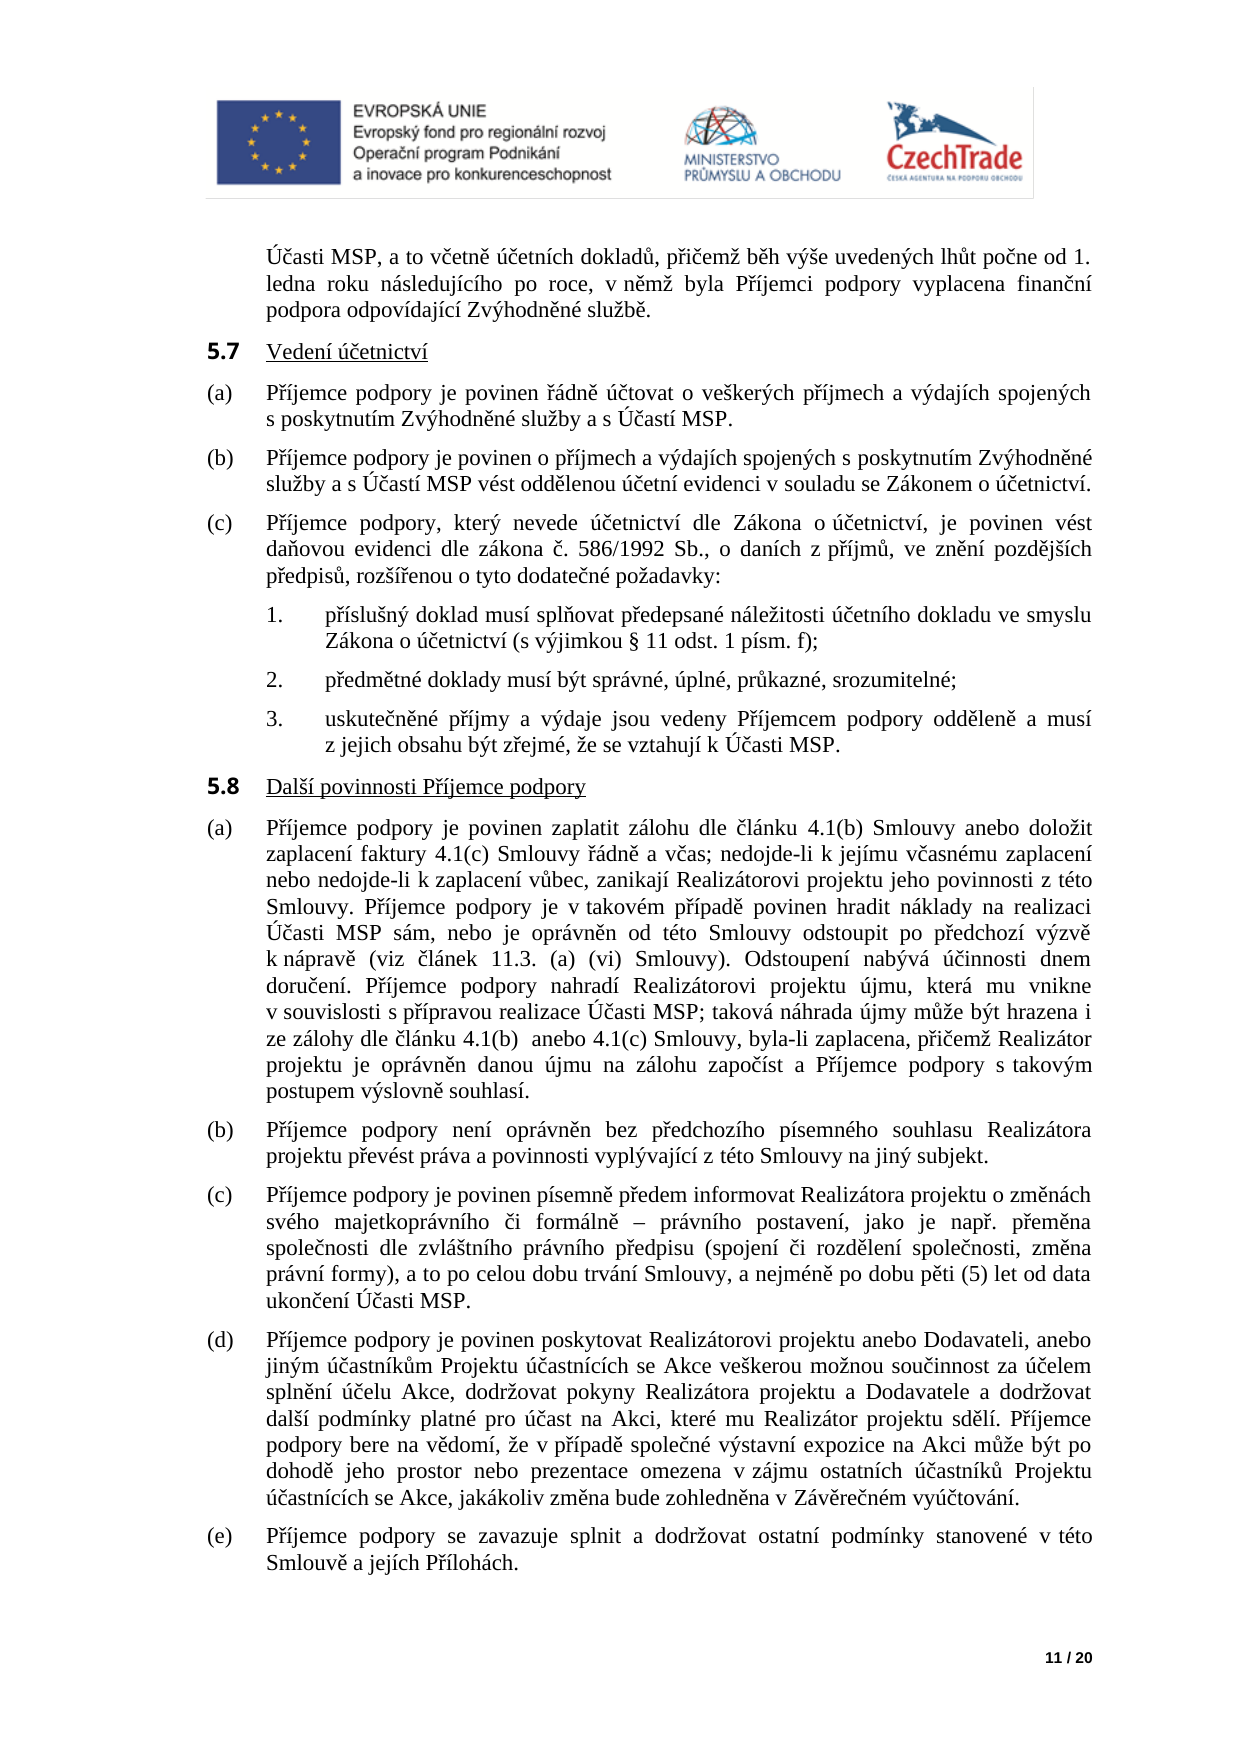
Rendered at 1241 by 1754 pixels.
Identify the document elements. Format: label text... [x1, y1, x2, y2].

text Příjemce podpory se zavazuje splnit a dodržovat ostatní podmínky stanovené v této Smlouvě a jejích Přílohách. [207, 1523, 1092, 1575]
list předmětné doklady musí být správné, úplné, průkazné, srozumitelné; [266, 666, 1092, 692]
text Příjemce podpory je povinen o příjmech a výdajích spojených s poskytnutím Zvýhodněné služby a s Účastí MSP vést oddělenou účetní evidenci v souladu se Zákonem o účetnictví. [207, 444, 1092, 497]
text Příjemce podpory je povinen řádně účtovat o veškerých příjmech a výdajích spojených s poskytnutím Zvýhodněné služby a s Účastí MSP. [207, 379, 1092, 431]
text Další povinnosti Příjemce podpory [207, 770, 1092, 801]
text Příjemce podpory je povinen písemně předem informovat Realizátora projektu o změnách svého majetkoprávního či formálně – právního postavení, jako je např. přeměna společnosti dle zvláštního právního předpisu (spojení či rozdělení společnosti, změna právní formy), a to po celou dobu trvání Smlouvy, a nejméně po dobu pěti (5) let od data ukončení Účasti MSP. [207, 1181, 1092, 1313]
text Příjemce podpory je povinen poskytovat Realizátorovi projektu anebo Dodavateli, anebo jiným účastníkům Projektu účastnících se Akce veškerou možnou součinnost za účelem splnění účelu Akce, dodržovat pokyny Realizátora projektu a Dodavatele a dodržovat další podmínky platné pro účast na Akci, které mu Realizátor projektu sdělí. Příjemce podpory bere na vědomí, že v případě společné výstavní expozice na Akci může být po dohodě jeho prostor nebo prezentace omezena v zájmu ostatních účastníků Projektu účastnících se Akce, jakákoliv změna bude zohledněna v Závěrečném vyúčtování. [207, 1326, 1092, 1510]
text Vedení účetnictví [207, 335, 1092, 366]
text Příjemce podpory je povinen zaplatit zálohu dle článku 4.1(b) Smlouvy anebo doložit zaplacení faktury 4.1(c) Smlouvy řádně a včas; nedojde-li k jejímu včasnému zaplacení nebo nedojde-li k zaplacení vůbec, zanikají Realizátorovi projektu jeho povinnosti z této Smlouvy. Příjemce podpory je v takovém případě povinen hradit náklady na realizaci Účasti MSP sám, nebo je oprávněn od této Smlouvy odstoupit po předchozí výzvě k nápravě (viz článek 11.3. (a) (vi) Smlouvy). Odstoupení nabývá účinnosti dnem doručení. Příjemce podpory nahradí Realizátorovi projektu újmu, která mu vnikne v souvislosti s přípravou realizace Účasti MSP; taková náhrada újmy může být hrazena i ze zálohy dle článku 4.1(b) anebo 4.1(c) Smlouvy, byla-li zaplacena, přičemž Realizátor projektu je oprávněn danou újmu na zálohu započíst a Příjemce podpory s takovým postupem výslovně souhlasí. [207, 814, 1092, 1104]
list příslušný doklad musí splňovat předepsané náležitosti účetního dokladu ve smyslu Zákona o účetnictví (s výjimkou § 11 odst. 1 písm. f); [266, 601, 1092, 653]
list uskutečněné příjmy a výdaje jsou vedeny Příjemcem podpory odděleně a musí z jejich obsahu být zřejmé, že se vztahují k Účasti MSP. [266, 705, 1092, 757]
text Příjemce podpory, který nevede účetnictví dle Zákona o účetnictví, je povinen vést daňovou evidenci dle zákona č. 586/1992 Sb., o daních z příjmů, ve znění pozdějších předpisů, rozšířenou o tyto dodatečné požadavky: [207, 509, 1092, 588]
picture [205, 87, 1035, 200]
text Příjemce podpory není oprávněn bez předchozího písemného souhlasu Realizátora projektu převést práva a povinnosti vyplývající z této Smlouvy na jiný subjekt. [207, 1116, 1092, 1169]
